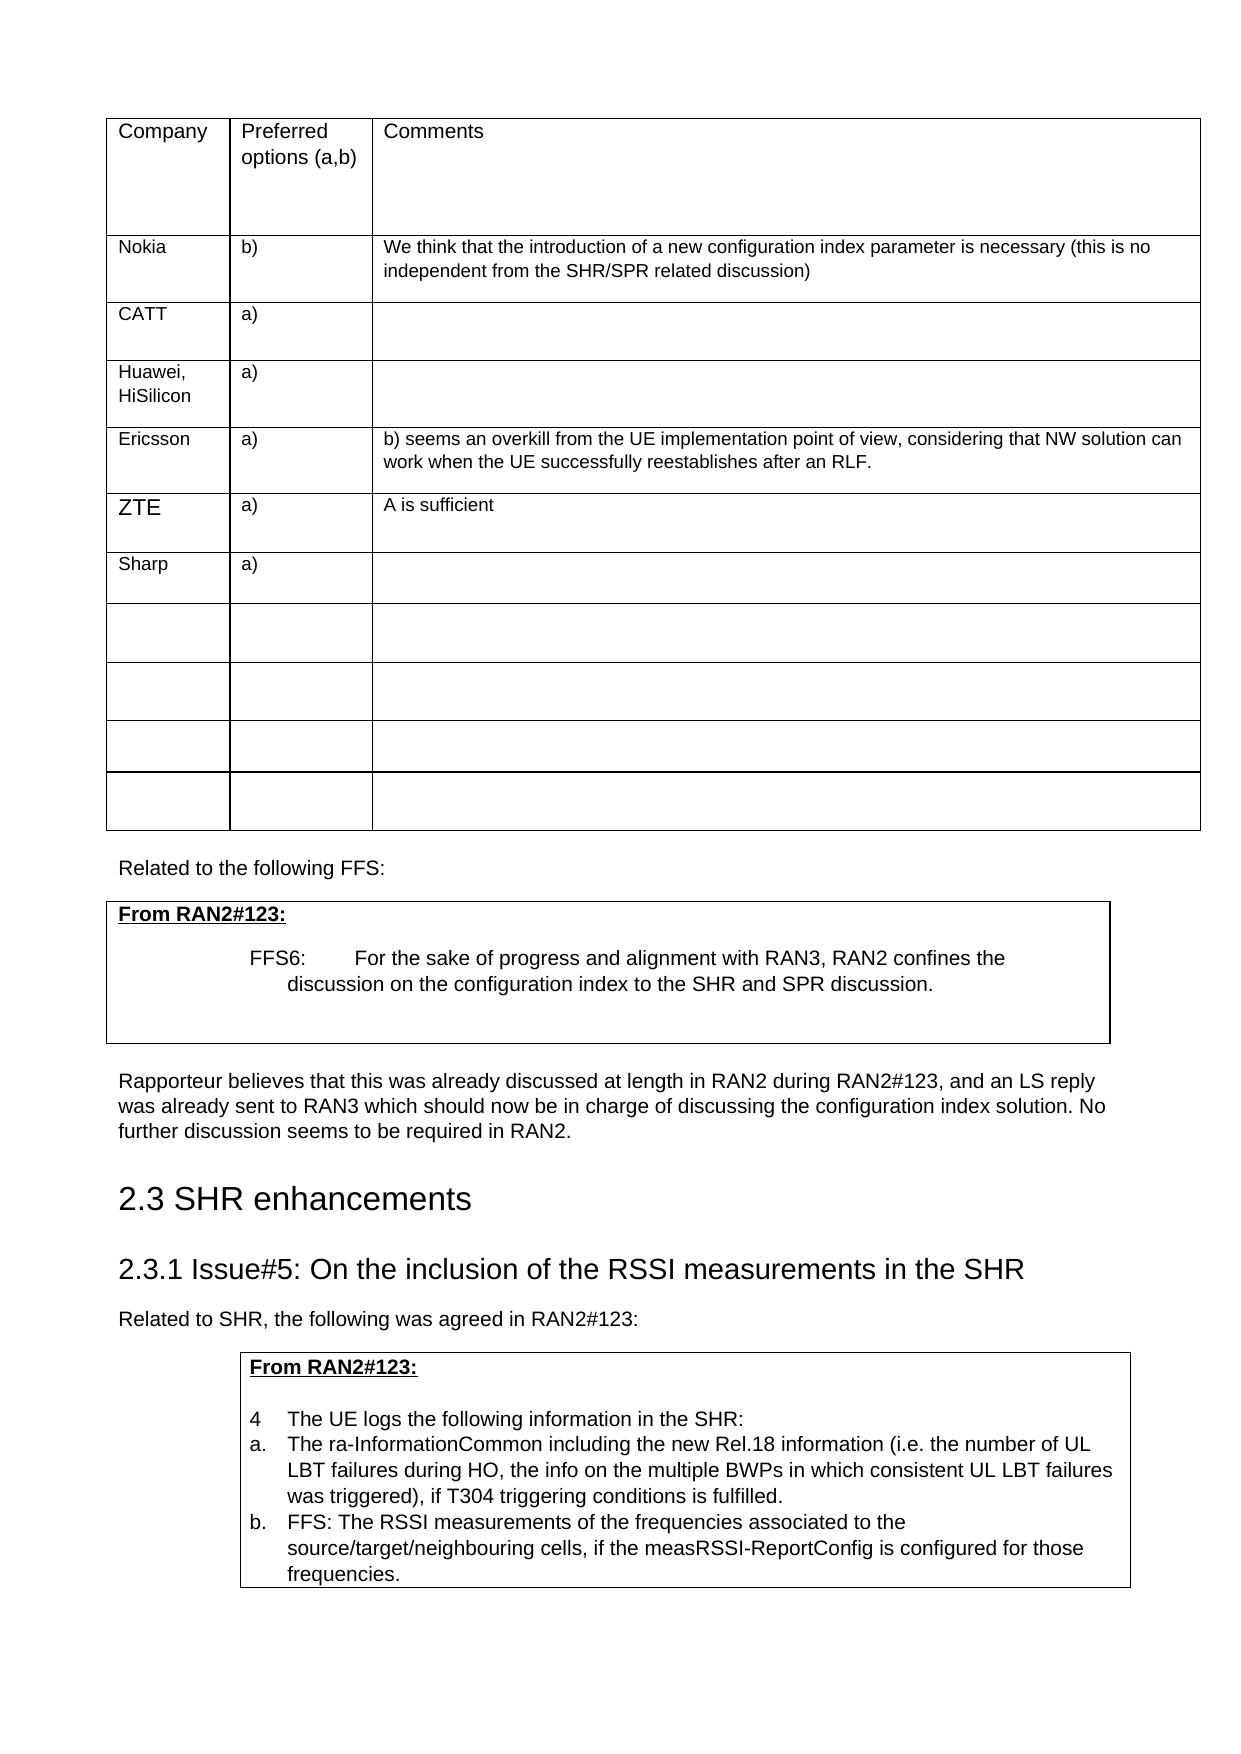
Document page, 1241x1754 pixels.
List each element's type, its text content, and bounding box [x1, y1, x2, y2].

table_cell [373, 361, 1200, 427]
table_cell [231, 721, 372, 771]
text a. The ra-InformationCommon including the new Rel.18 information (i.e. the number of UL LBT failures during HO, the info on the multiple BWPs in which consistent UL LBT failures was triggered), if T304 triggering conditions is fulfilled. [241, 1429, 1130, 1507]
table_cell [373, 663, 1200, 720]
table_cell We think that the introduction of a new configuration index parameter is necessary (this is no independent from the SHR/SPR related discussion) [373, 236, 1200, 302]
subtitle 2.3.1 Issue#5: On the inclusion of the RSSI measurements in the SHR [118, 1252, 1122, 1286]
table_cell CATT [107, 303, 229, 360]
table_header Preferred options (a,b) [231, 119, 372, 235]
table_header Company [107, 119, 229, 235]
table_cell Nokia [107, 236, 229, 302]
text b. FFS: The RSSI measurements of the frequencies associated to the source/target/neighbouring cells, if the measRSSI-ReportConfig is configured for those frequencies. [241, 1507, 1130, 1587]
table_cell a) [231, 494, 372, 552]
table_cell [373, 553, 1200, 603]
table_header Comments [373, 119, 1200, 235]
table_cell a) [231, 303, 372, 360]
table_cell b) seems an overkill from the UE implementation point of view, considering that NW solution can work when the UE successfully reestablishes after an RLF. [373, 428, 1200, 493]
table_cell a) [231, 428, 372, 493]
table_cell Huawei, HiSilicon [107, 361, 229, 427]
table_cell b) [231, 236, 372, 302]
table_cell [107, 663, 229, 720]
table_cell [231, 604, 372, 662]
table_cell A is sufficient [373, 494, 1200, 552]
table_cell [107, 773, 229, 830]
text Rapporteur believes that this was already discussed at length in RAN2 during RAN2#123, and an LS reply was already sent to RAN3 which should now be in charge of discussing the configuration index solution. No further discussion seems to be required in RAN2. [118, 1043, 1122, 1143]
table_cell [373, 773, 1200, 830]
table_cell [373, 604, 1200, 662]
table_cell Sharp [107, 553, 229, 603]
table_cell [107, 604, 229, 662]
table_cell Ericsson [107, 428, 229, 493]
table_cell a) [231, 361, 372, 427]
text 4 The UE logs the following information in the SHR: [241, 1403, 1130, 1429]
table_header From RAN2#123: FFS6: For the sake of progress and alignment with RAN3, RAN2 confines the discussion on the configuration index to the SHR and SPR discussion. [107, 902, 1109, 1042]
table_cell [107, 721, 229, 771]
table_cell [231, 773, 372, 830]
text Related to the following FFS: [118, 856, 1122, 880]
subtitle 2.3 SHR enhancements [118, 1179, 1122, 1218]
text From RAN2#123: [241, 1353, 1130, 1379]
text Related to SHR, the following was agreed in RAN2#123: [118, 1307, 1122, 1331]
table_cell [231, 663, 372, 720]
table_cell a) [231, 553, 372, 603]
table_cell [373, 303, 1200, 360]
table_cell [373, 721, 1200, 771]
table_cell ZTE [107, 494, 229, 552]
